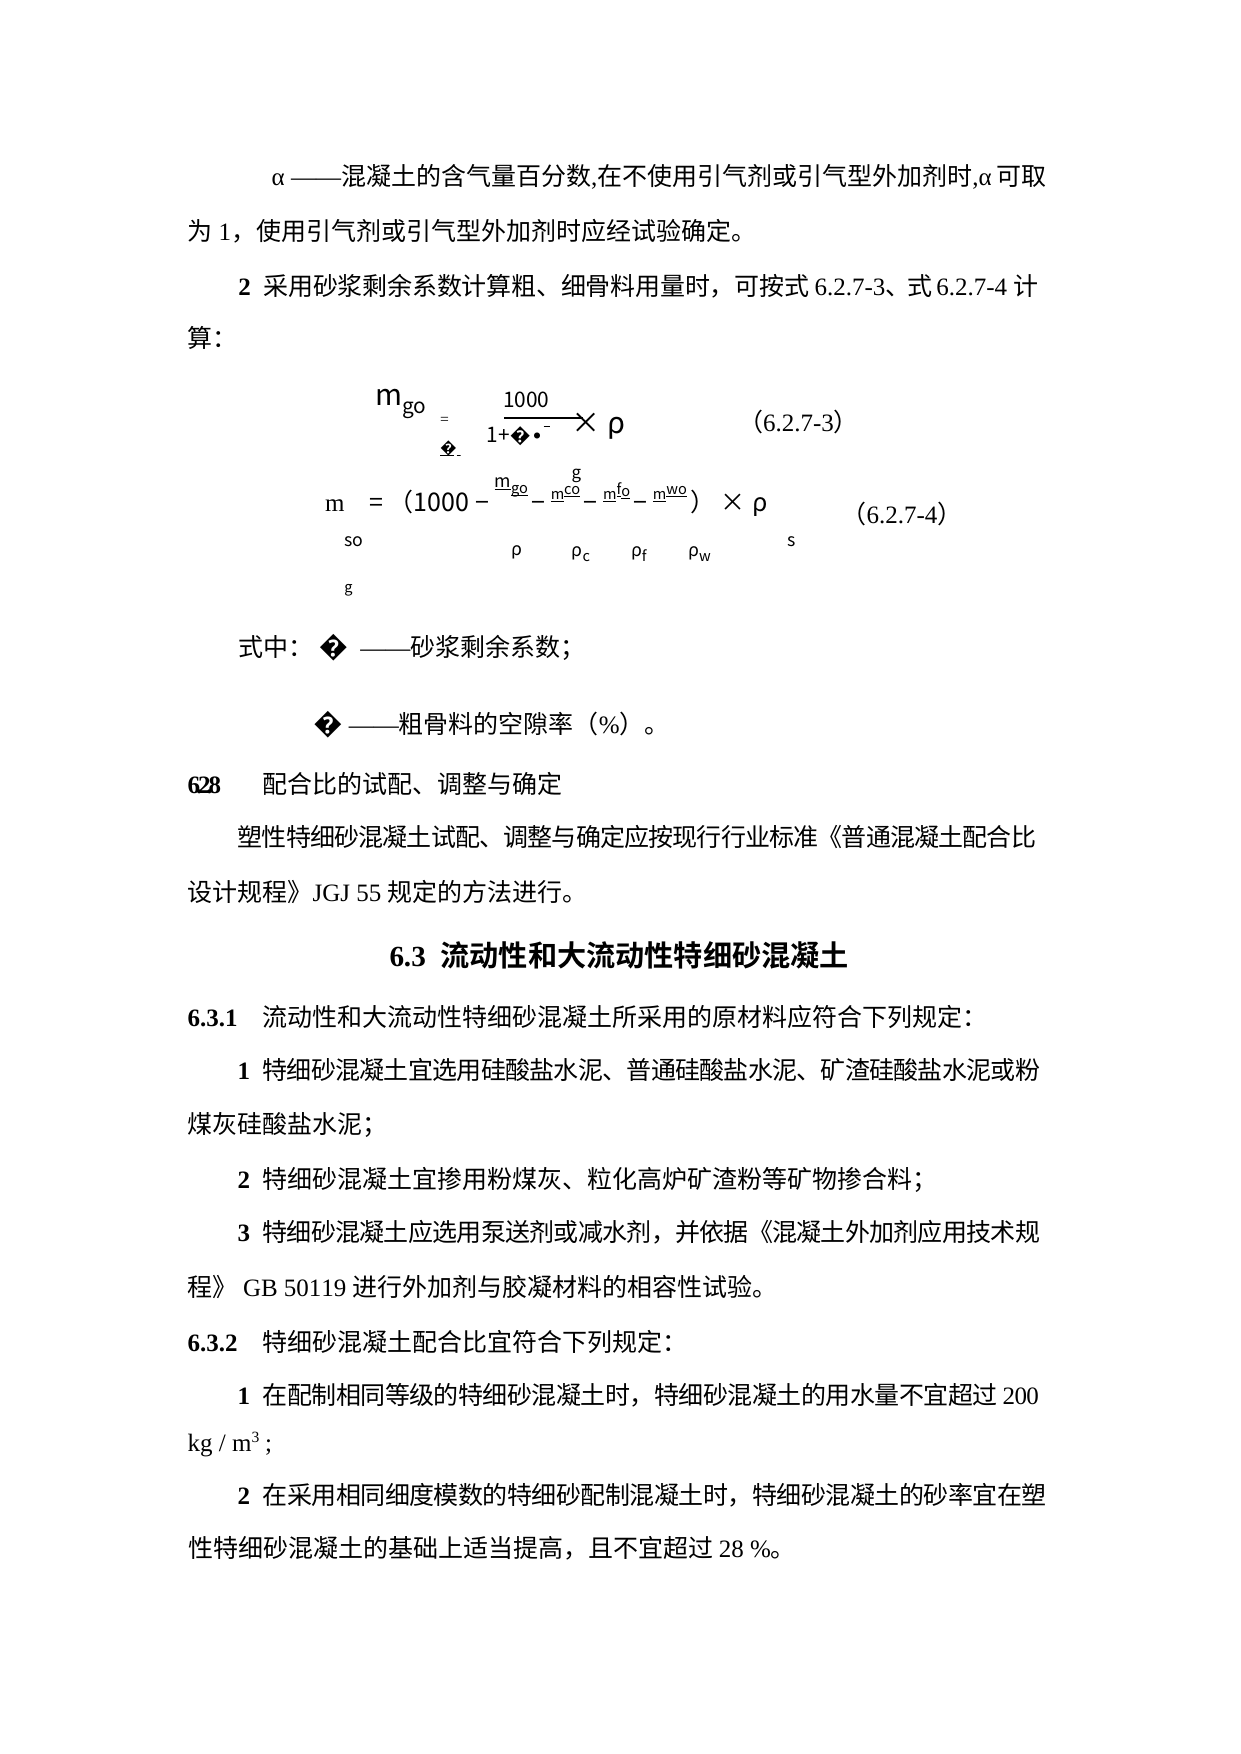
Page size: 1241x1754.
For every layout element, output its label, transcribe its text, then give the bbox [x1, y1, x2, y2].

list 在配制相同等级的特细砂混凝土时，特细砂混凝土的用水量不宜超过 200 kg / m3 ; [187, 1375, 1053, 1457]
text 塑性特细砂混凝土试配、调整与确定应按现行行业标准《普通混凝土配合比设计规程》JGJ 55 规定的方法进行。 [187, 818, 1053, 909]
text 式中： � ——砂浆剩余系数； [238, 623, 1117, 665]
text � ——粗骨料的空隙率（%）。 [164, 699, 818, 741]
text = 1+�∙ � [440, 418, 565, 478]
text α ——混凝土的含气量百分数,在不使用引气剂或引气型外加剂时,α可取为 1，使用引气剂或引气型外加剂时应经试验确定。 [188, 156, 1053, 247]
text （6.2.7-3） [738, 403, 1117, 439]
list 特细砂混凝土应选用泵送剂或减水剂，并依据《混凝土外加剂应用技术规程》 GB 50119 进行外加剂与胶凝材料的相容性试验。 [187, 1213, 1053, 1304]
text m = （1000 − mgo − mco − mfo − mwo ） × ρ [325, 494, 787, 516]
list 流动性和大流动性特细砂混凝土 [389, 933, 1117, 975]
list 流动性和大流动性特细砂混凝土所采用的原材料应符合下列规定： [187, 997, 1117, 1033]
list 特细砂混凝土配合比宜符合下列规定： [187, 1322, 1117, 1358]
text so ρg [344, 526, 528, 596]
subtitle × ρg [571, 399, 629, 484]
text 性特细砂混凝土的基础上适当提高，且不宜超过 28 %。 [164, 1528, 819, 1565]
text （6.2.7-4） [841, 513, 1117, 526]
text mgo [164, 371, 426, 422]
text 1000 [503, 388, 565, 413]
list 配合比的试配、调整与确定 [187, 765, 1117, 801]
list 采用砂浆剩余系数计算粗、细骨料用量时，可按式 6.2.7-3、式 6.2.7-4 计 [238, 266, 1117, 302]
text 算： [188, 319, 426, 355]
list 特细砂混凝土宜掺用粉煤灰、粒化高炉矿渣粉等矿物掺合料； [237, 1160, 1117, 1196]
text ρc ρf ρw s [572, 526, 1117, 566]
list 特细砂混凝土宜选用硅酸盐水泥、普通硅酸盐水泥、矿渣硅酸盐水泥或粉煤灰硅酸盐水泥； [187, 1050, 1053, 1141]
list 在采用相同细度模数的特细砂配制混凝土时，特细砂混凝土的砂率宜在塑 [237, 1476, 1117, 1512]
